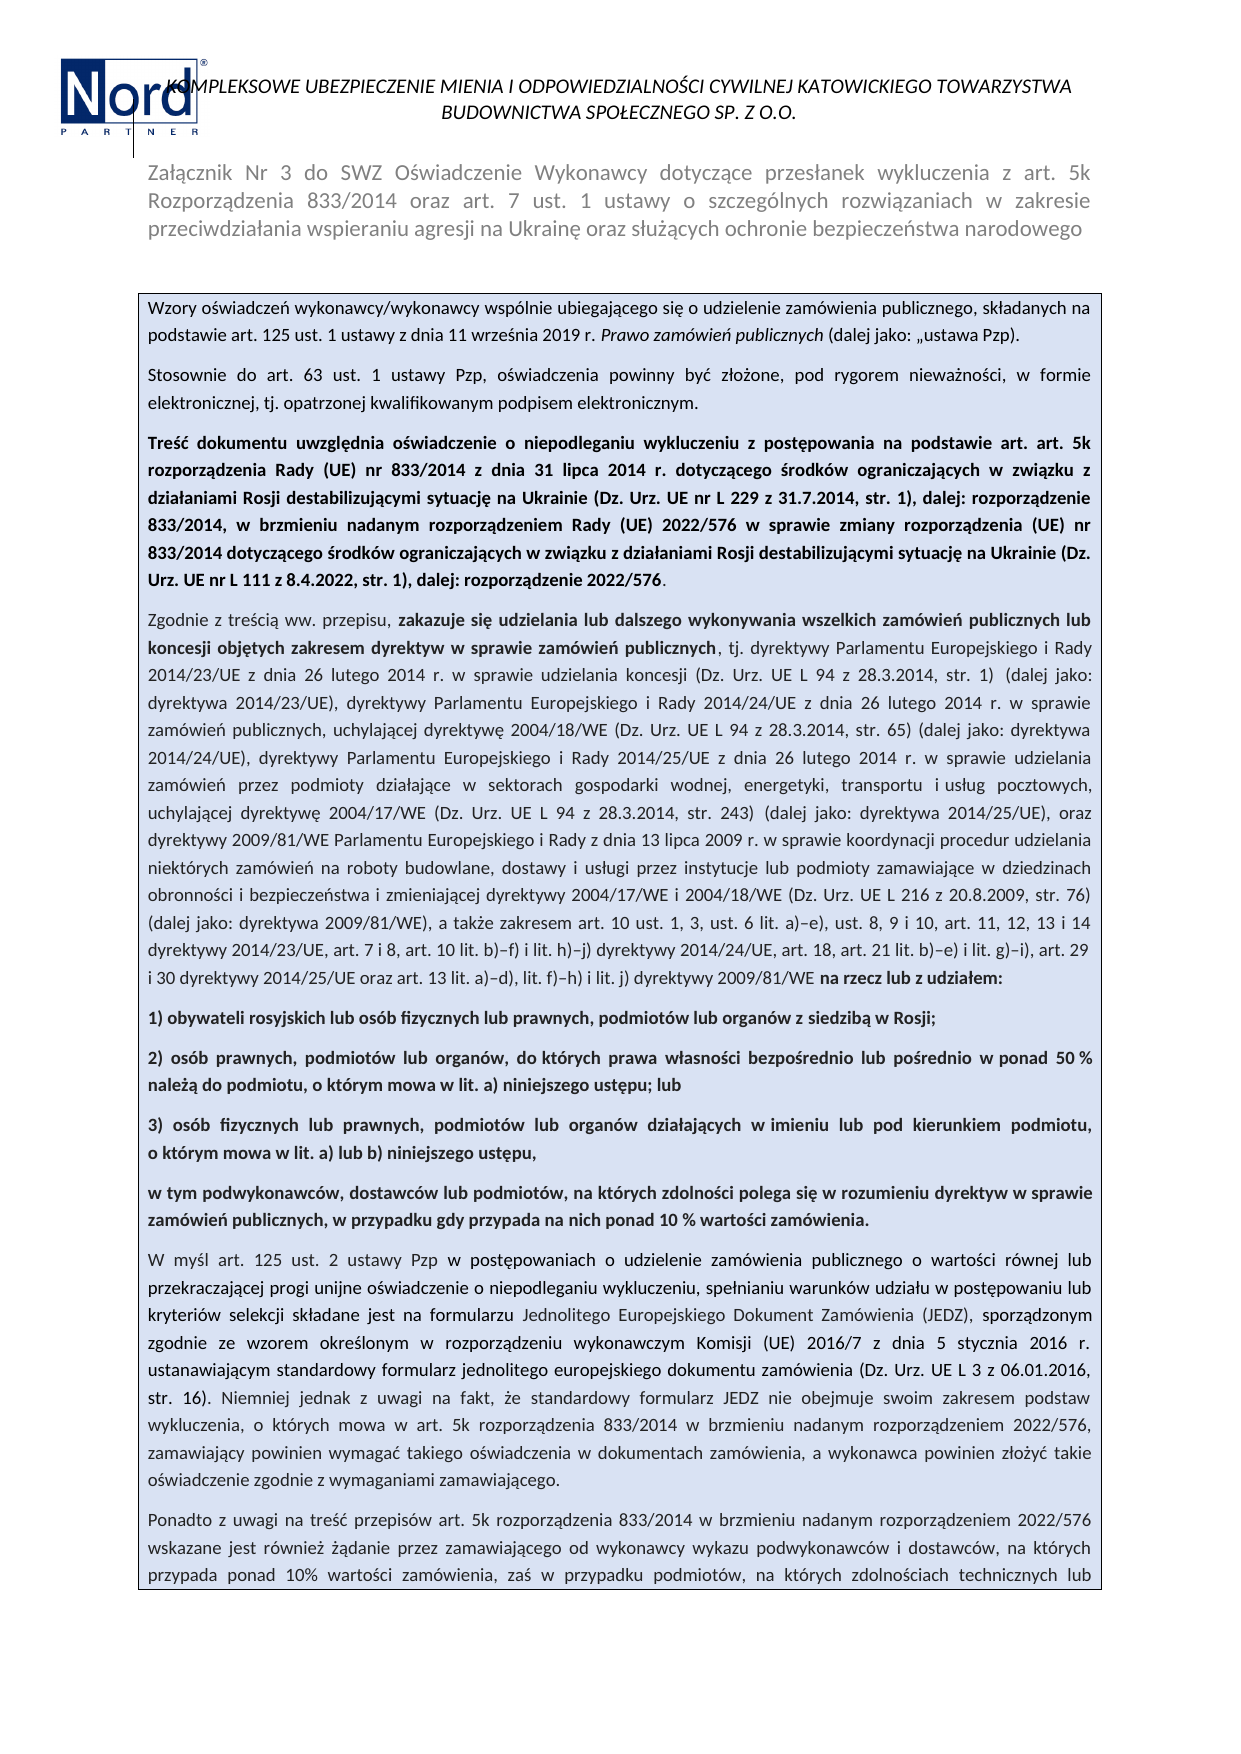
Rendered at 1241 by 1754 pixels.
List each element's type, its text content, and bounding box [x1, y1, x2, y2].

text 3) osób fizycznych lub prawnych, podmiotów lub organów działających w imieniu lub pod kierunkiem podmiotu, o którym mowa w lit. a) lub b) niniejszego ustępu, [139, 1111, 1101, 1164]
text Załącznik Nr 3 do SWZ Oświadczenie Wykonawcy dotyczące przesłanek wykluczenia z art. 5k Rozporządzenia 833/2014 oraz art. 7 ust. 1 ustawy o szczególnych rozwiązaniach w zakresie przeciwdziałania wspieraniu agresji na Ukrainę oraz służących ochronie bezpieczeństwa narodowego [148, 158, 1093, 242]
text Stosownie do art. 63 ust. 1 ustawy Pzp, oświadczenia powinny być złożone, pod rygorem nieważności, w formie elektronicznej, tj. opatrzonej kwalifikowanym podpisem elektronicznym. [139, 361, 1101, 414]
text Zgodnie z treścią ww. przepisu, zakazuje się udzielania lub dalszego wykonywania wszelkich zamówień publicznych lub koncesji objętych zakresem dyrektyw w sprawie zamówień publicznych, tj. dyrektywy Parlamentu Europejskiego i Rady 2014/23/UE z dnia 26 lutego 2014 r. w sprawie udzielania koncesji (Dz. Urz. UE L 94 z 28.3.2014, str. 1) (dalej jako: dyrektywa 2014/23/UE), dyrektywy Parlamentu Europejskiego i Rady 2014/24/UE z dnia 26 lutego 2014 r. w sprawie zamówień publicznych, uchylającej dyrektywę 2004/18/WE (Dz. Urz. UE L 94 z 28.3.2014, str. 65) (dalej jako: dyrektywa 2014/24/UE), dyrektywy Parlamentu Europejskiego i Rady 2014/25/UE z dnia 26 lutego 2014 r. w sprawie udzielania zamówień przez podmioty działające w sektorach gospodarki wodnej, energetyki, transportu i usług pocztowych, uchylającej dyrektywę 2004/17/WE (Dz. Urz. UE L 94 z 28.3.2014, str. 243) (dalej jako: dyrektywa 2014/25/UE), oraz dyrektywy 2009/81/WE Parlamentu Europejskiego i Rady z dnia 13 lipca 2009 r. w sprawie koordynacji procedur udzielania niektórych zamówień na roboty budowlane, dostawy i usługi przez instytucje lub podmioty zamawiające w dziedzinach obronności i bezpieczeństwa i zmieniającej dyrektywy 2004/17/WE i 2004/18/WE (Dz. Urz. UE L 216 z 20.8.2009, str. 76) (dalej jako: dyrektywa 2009/81/WE), a także zakresem art. 10 ust. 1, 3, ust. 6 lit. a)–e), ust. 8, 9 i 10, art. 11, 12, 13 i 14 dyrektywy 2014/23/UE, art. 7 i 8, art. 10 lit. b)–f) i lit. h)–j) dyrektywy 2014/24/UE, art. 18, art. 21 lit. b)–e) i lit. g)–i), art. 29 i 30 dyrektywy 2014/25/UE oraz art. 13 lit. a)–d), lit. f)–h) i lit. j) dyrektywy 2009/81/WE na rzecz lub z udziałem: [139, 606, 1101, 989]
text 1) obywateli rosyjskich lub osób fizycznych lub prawnych, podmiotów lub organów z siedzibą w Rosji; [139, 1003, 1101, 1029]
text W myśl art. 125 ust. 2 ustawy Pzp w postępowaniach o udzielenie zamówienia publicznego o wartości równej lub przekraczającej progi unijne oświadczenie o niepodleganiu wykluczeniu, spełnianiu warunków udziału w postępowaniu lub kryteriów selekcji składane jest na formularzu Jednolitego Europejskiego Dokument Zamówienia (JEDZ), sporządzonym zgodnie ze wzorem określonym w rozporządzeniu wykonawczym Komisji (UE) 2016/7 z dnia 5 stycznia 2016 r. ustanawiającym standardowy formularz jednolitego europejskiego dokumentu zamówienia (Dz. Urz. UE L 3 z 06.01.2016, str. 16). Niemniej jednak z uwagi na fakt, że standardowy formularz JEDZ nie obejmuje swoim zakresem podstaw wykluczenia, o których mowa w art. 5k rozporządzenia 833/2014 w brzmieniu nadanym rozporządzeniem 2022/576, zamawiający powinien wymagać takiego oświadczenia w dokumentach zamówienia, a wykonawca powinien złożyć takie oświadczenie zgodnie z wymaganiami zamawiającego. [139, 1246, 1101, 1492]
picture [54, 55, 211, 137]
text w tym podwykonawców, dostawców lub podmiotów, na których zdolności polega się w rozumieniu dyrektyw w sprawie zamówień publicznych, w przypadku gdy przypada na nich ponad 10 % wartości zamówienia. [139, 1178, 1101, 1232]
text Treść dokumentu uwzględnia oświadczenie o niepodleganiu wykluczeniu z postępowania na podstawie art. art. 5k rozporządzenia Rady (UE) nr 833/2014 z dnia 31 lipca 2014 r. dotyczącego środków ograniczających w związku z działaniami Rosji destabilizującymi sytuację na Ukrainie (Dz. Urz. UE nr L 229 z 31.7.2014, str. 1), dalej: rozporządzenie 833/2014, w brzmieniu nadanym rozporządzeniem Rady (UE) 2022/576 w sprawie zmiany rozporządzenia (UE) nr 833/2014 dotyczącego środków ograniczających w związku z działaniami Rosji destabilizującymi sytuację na Ukrainie (Dz. Urz. UE nr L 111 z 8.4.2022, str. 1), dalej: rozporządzenie 2022/576. [139, 428, 1101, 592]
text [139, 1506, 1101, 1589]
text Wzory oświadczeń wykonawcy/wykonawcy wspólnie ubiegającego się o udzielenie zamówienia publicznego, składanych na podstawie art. 125 ust. 1 ustawy z dnia 11 września 2019 r. Prawo zamówień publicznych (dalej jako: „ustawa Pzp). [139, 294, 1101, 347]
text 2) osób prawnych, podmiotów lub organów, do których prawa własności bezpośrednio lub pośrednio w ponad 50 % należą do podmiotu, o którym mowa w lit. a) niniejszego ustępu; lub [139, 1043, 1101, 1097]
